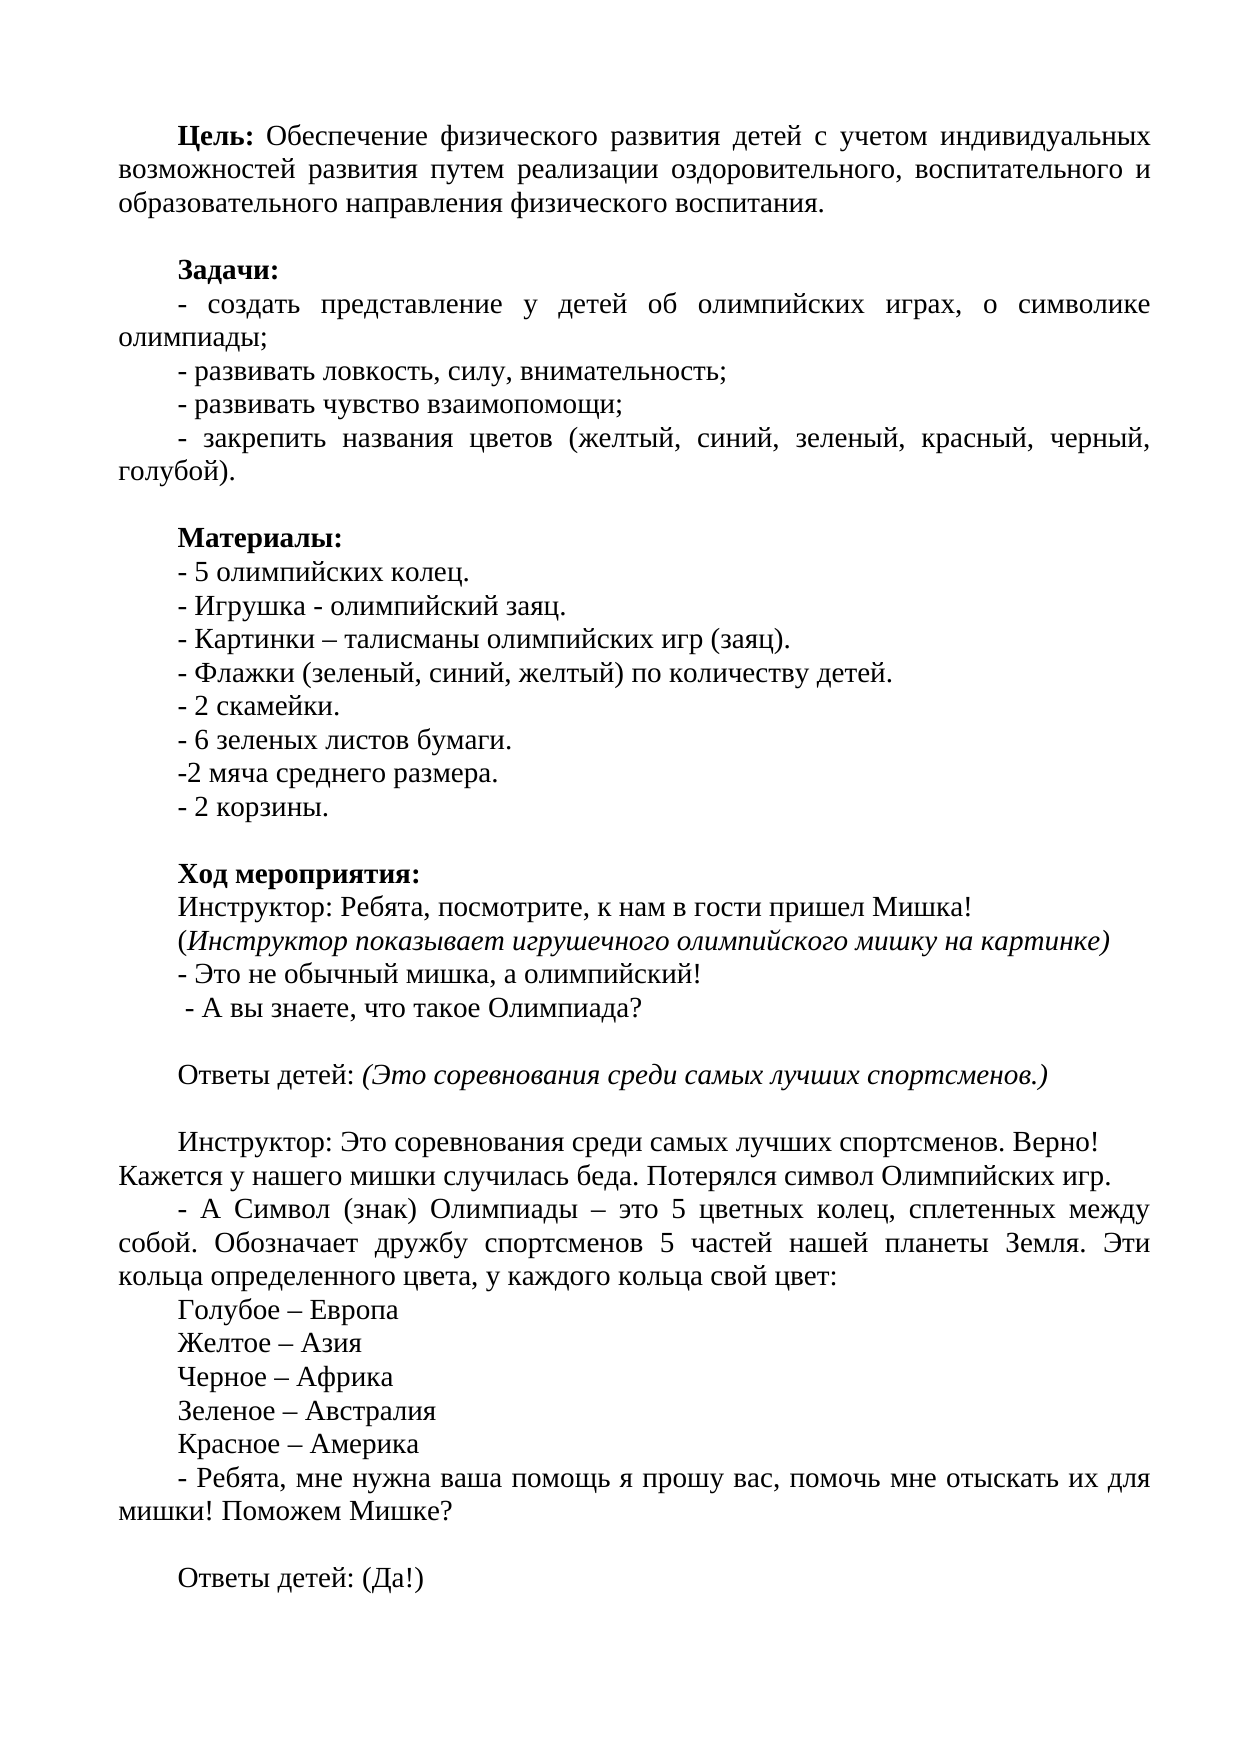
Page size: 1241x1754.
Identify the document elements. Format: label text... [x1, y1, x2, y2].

text - 5 олимпийских колец. [118, 554, 1152, 588]
text - Игрушка - олимпийский заяц. [118, 588, 1152, 621]
text Голубое – Европа [118, 1292, 1152, 1326]
text - Картинки – талисманы олимпийских игр (заяц). [118, 621, 1152, 655]
text Красное – Америка [118, 1426, 1152, 1460]
text Цель: Обеспечение физического развития детей с учетом индивидуальных возможностей развития путем реализации оздоровительного, воспитательного и образовательного направления физического воспитания. [118, 118, 1152, 219]
text Инструктор: Ребята, посмотрите, к нам в гости пришел Мишка! [118, 889, 1152, 923]
text Зеленое – Австралия [118, 1393, 1152, 1426]
text - создать представление у детей об олимпийских играх, о символике олимпиады; [118, 286, 1152, 353]
text - Это не обычный мишка, а олимпийский! [118, 957, 1152, 990]
text Черное – Африка [118, 1359, 1152, 1393]
text - Ребята, мне нужна ваша помощь я прошу вас, помочь мне отыскать их для мишки! Поможем Мишке? [118, 1460, 1152, 1527]
text Инструктор: Это соревнования среди самых лучших спортсменов. Верно! [118, 1124, 1152, 1158]
text Ход мероприятия: [118, 856, 1152, 889]
text - 2 корзины. [118, 789, 1152, 822]
text Кажется у нашего мишки случилась беда. Потерялся символ Олимпийских игр. [118, 1158, 1152, 1191]
text - Флажки (зеленый, синий, желтый) по количеству детей. [118, 655, 1152, 688]
text Задачи: [118, 252, 1152, 286]
text - 6 зеленых листов бумаги. [118, 722, 1152, 755]
text - А Символ (знак) Олимпиады – это 5 цветных колец, сплетенных между собой. Обозначает дружбу спортсменов 5 частей нашей планеты Земля. Эти кольца определенного цвета, у каждого кольца свой цвет: [118, 1191, 1152, 1292]
text - развивать чувство взаимопомощи; [118, 386, 1152, 420]
text - А вы знаете, что такое Олимпиада? [118, 990, 1152, 1024]
text (Инструктор показывает игрушечного олимпийского мишку на картинке) [118, 923, 1152, 957]
text - закрепить названия цветов (желтый, синий, зеленый, красный, черный, голубой). [118, 420, 1152, 487]
text - развивать ловкость, силу, внимательность; [118, 353, 1152, 386]
text Ответы детей: (Да!) [118, 1560, 1152, 1594]
text Материалы: [118, 521, 1152, 554]
text -2 мяча среднего размера. [118, 755, 1152, 789]
text - 2 скамейки. [118, 688, 1152, 722]
text Ответы детей: (Это соревнования среди самых лучших спортсменов.) [118, 1057, 1152, 1091]
text Желтое – Азия [118, 1326, 1152, 1359]
